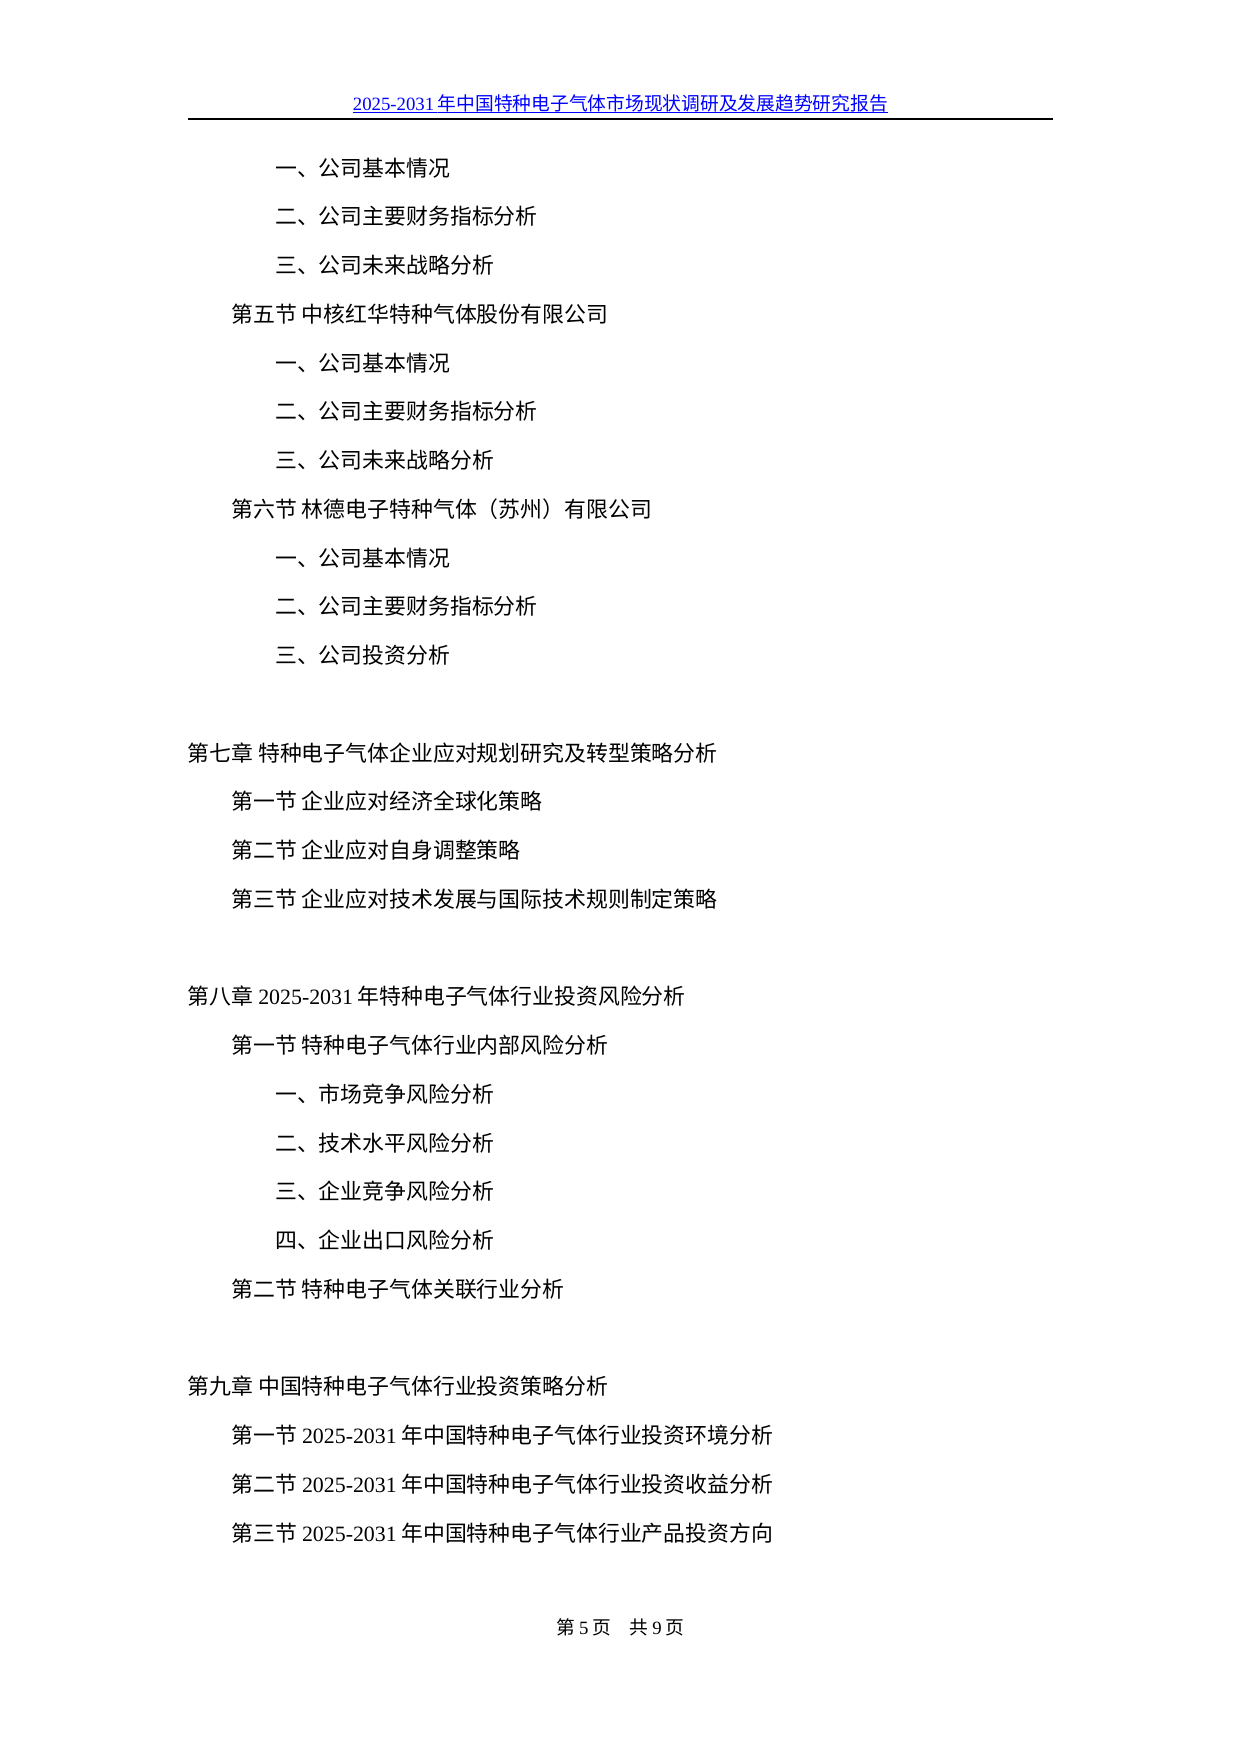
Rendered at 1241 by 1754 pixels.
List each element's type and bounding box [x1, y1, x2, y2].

text [187, 150, 1053, 1548]
